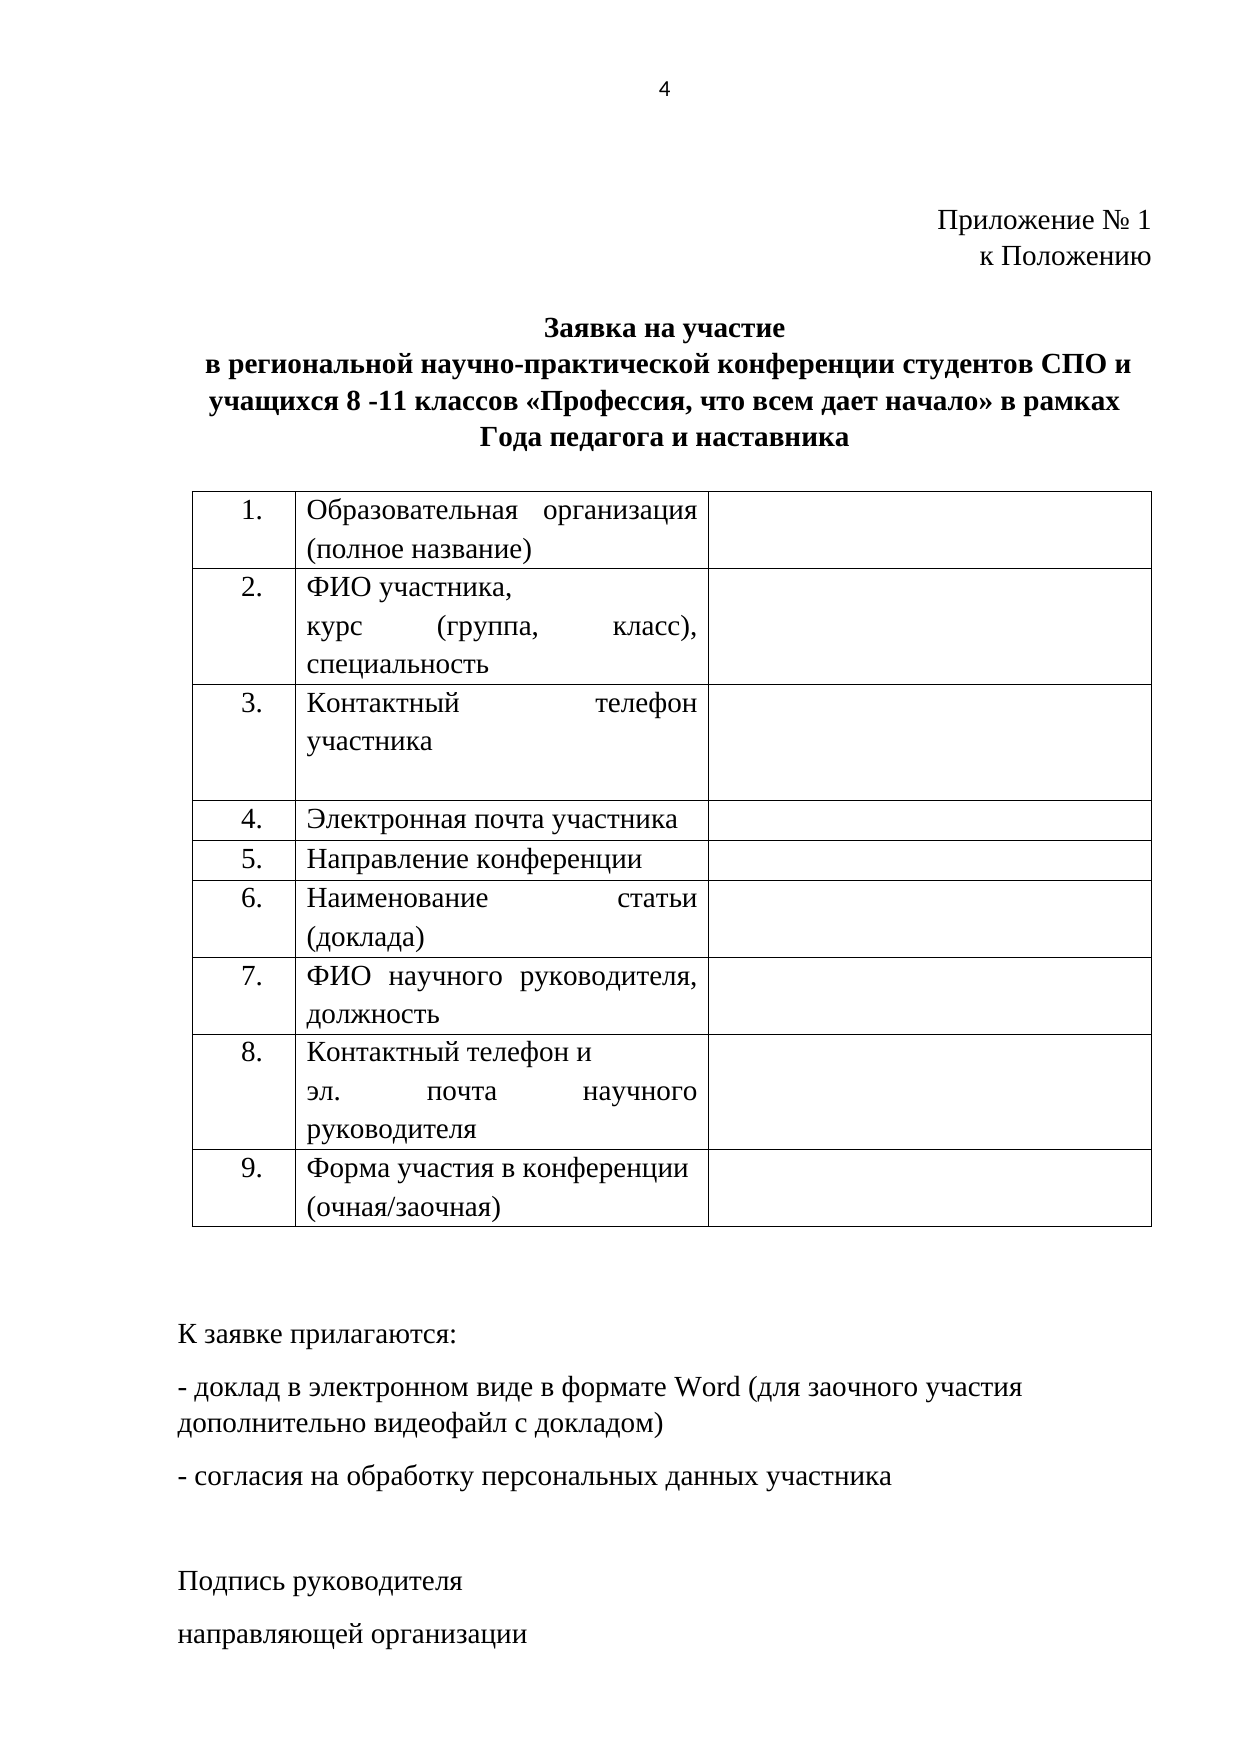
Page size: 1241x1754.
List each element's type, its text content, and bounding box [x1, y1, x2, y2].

table_cell [193, 801, 295, 840]
table_cell [709, 958, 1151, 1033]
table_cell [193, 881, 295, 957]
text - согласия на обработку персональных данных участника [177, 1458, 1152, 1491]
table_cell [709, 569, 1151, 684]
table_cell Наименование статьи (доклада) [296, 881, 708, 957]
text К заявке прилагаются: [177, 1316, 1152, 1349]
table_cell [709, 1035, 1151, 1149]
text Приложение № 1 [177, 202, 1152, 236]
table_header [709, 492, 1151, 568]
table_cell Электронная почта участника [296, 801, 708, 840]
table_cell [709, 801, 1151, 840]
table_cell Форма участия в конференции (очная/заочная) [296, 1150, 708, 1226]
table_cell ФИО научного руководителя, должность [296, 958, 708, 1033]
table_header [193, 492, 295, 568]
table_cell [193, 958, 295, 1033]
table_cell [193, 685, 295, 800]
table_cell [193, 1035, 295, 1149]
table_cell [193, 569, 295, 684]
text Подпись руководителя [177, 1563, 1152, 1597]
table_cell [193, 1150, 295, 1226]
text к Положению [177, 238, 1152, 272]
text направляющей организации [177, 1616, 1152, 1650]
table_cell [193, 841, 295, 879]
table_cell Контактный телефон участника [296, 685, 708, 800]
table_cell Направление конференции [296, 841, 708, 879]
table_cell ФИО участника, курс (группа, класс), специальность [296, 569, 708, 684]
table_cell [709, 1150, 1151, 1226]
text Заявка на участие [177, 311, 1152, 344]
table_cell [709, 685, 1151, 800]
table_cell [709, 881, 1151, 957]
text в региональной научно-практической конференции студентов СПО и учащихся 8 -11 классов «Профессия, что всем дает начало» в рамках Года педагога и наставника [177, 347, 1152, 452]
text - доклад в электронном виде в формате Word (для заочного участия дополнительно видеофайл с докладом) [177, 1369, 1152, 1438]
table_header Образовательная организация (полное название) [296, 492, 708, 568]
table_cell [709, 841, 1151, 879]
table_cell Контактный телефон и эл. почта научного руководителя [296, 1035, 708, 1149]
